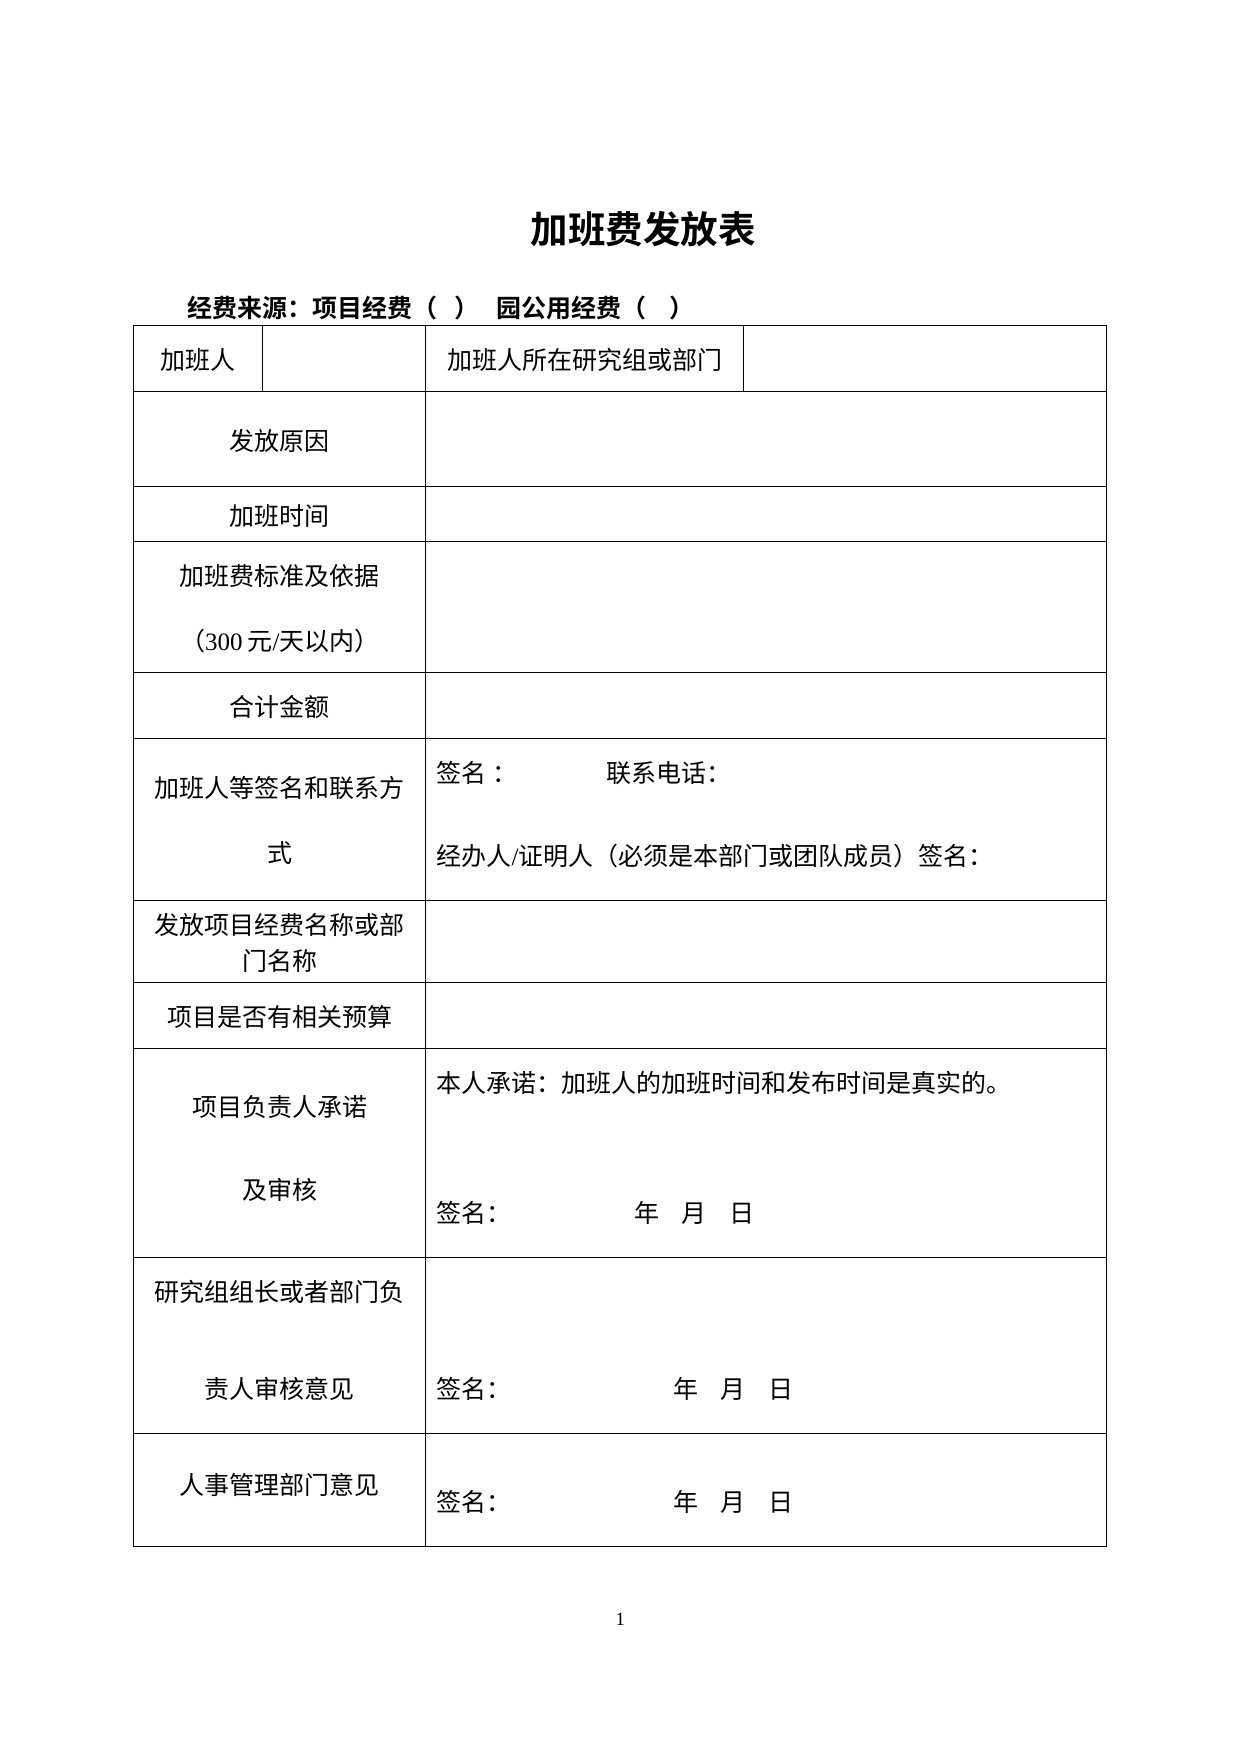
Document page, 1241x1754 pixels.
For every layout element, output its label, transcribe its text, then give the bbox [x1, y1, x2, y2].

table_cell 签名： 年 月 日 [426, 1434, 1106, 1546]
table_cell 项目是否有相关预算 [134, 983, 425, 1048]
table_cell 签名 ： 联系电话： 经办人/证明人（必须是本部门或团队成员）签名： [426, 739, 1106, 900]
table_cell 项目负责人承诺 及审核 [134, 1049, 425, 1257]
table_cell 研究组组长或者部门负责人审核意见 [134, 1258, 425, 1433]
table_cell [426, 542, 1106, 672]
table_cell [426, 673, 1106, 738]
text 加班费发放表 [187, 194, 1053, 259]
table_cell 本人承诺：加班人的加班时间和发布时间是真实的。 签名： 年 月 日 [426, 1049, 1106, 1257]
table_cell 加班时间 [134, 487, 425, 541]
table_cell 加班费标准及依据 （300元/天以内） [134, 542, 425, 672]
table_header 加班人 [134, 326, 262, 391]
table_cell 人事管理部门意见 [134, 1434, 425, 1546]
table_cell 合计金额 [134, 673, 425, 738]
table_cell 发放原因 [134, 392, 425, 486]
table_cell 签名： 年 月 日 [426, 1258, 1106, 1433]
table_header [744, 326, 1106, 391]
table_header 加班人所在研究组或部门 [426, 326, 743, 391]
table_cell [426, 487, 1106, 541]
text 经费来源：项目经费（ ） 园公用经费（ ） [187, 288, 1053, 324]
table_cell [426, 392, 1106, 486]
table_cell [426, 983, 1106, 1048]
table_cell [426, 901, 1106, 982]
table_cell 发放项目经费名称或部门名称 [134, 901, 425, 982]
table_cell 加班人等签名和联系方式 [134, 739, 425, 900]
table_header [263, 326, 425, 391]
